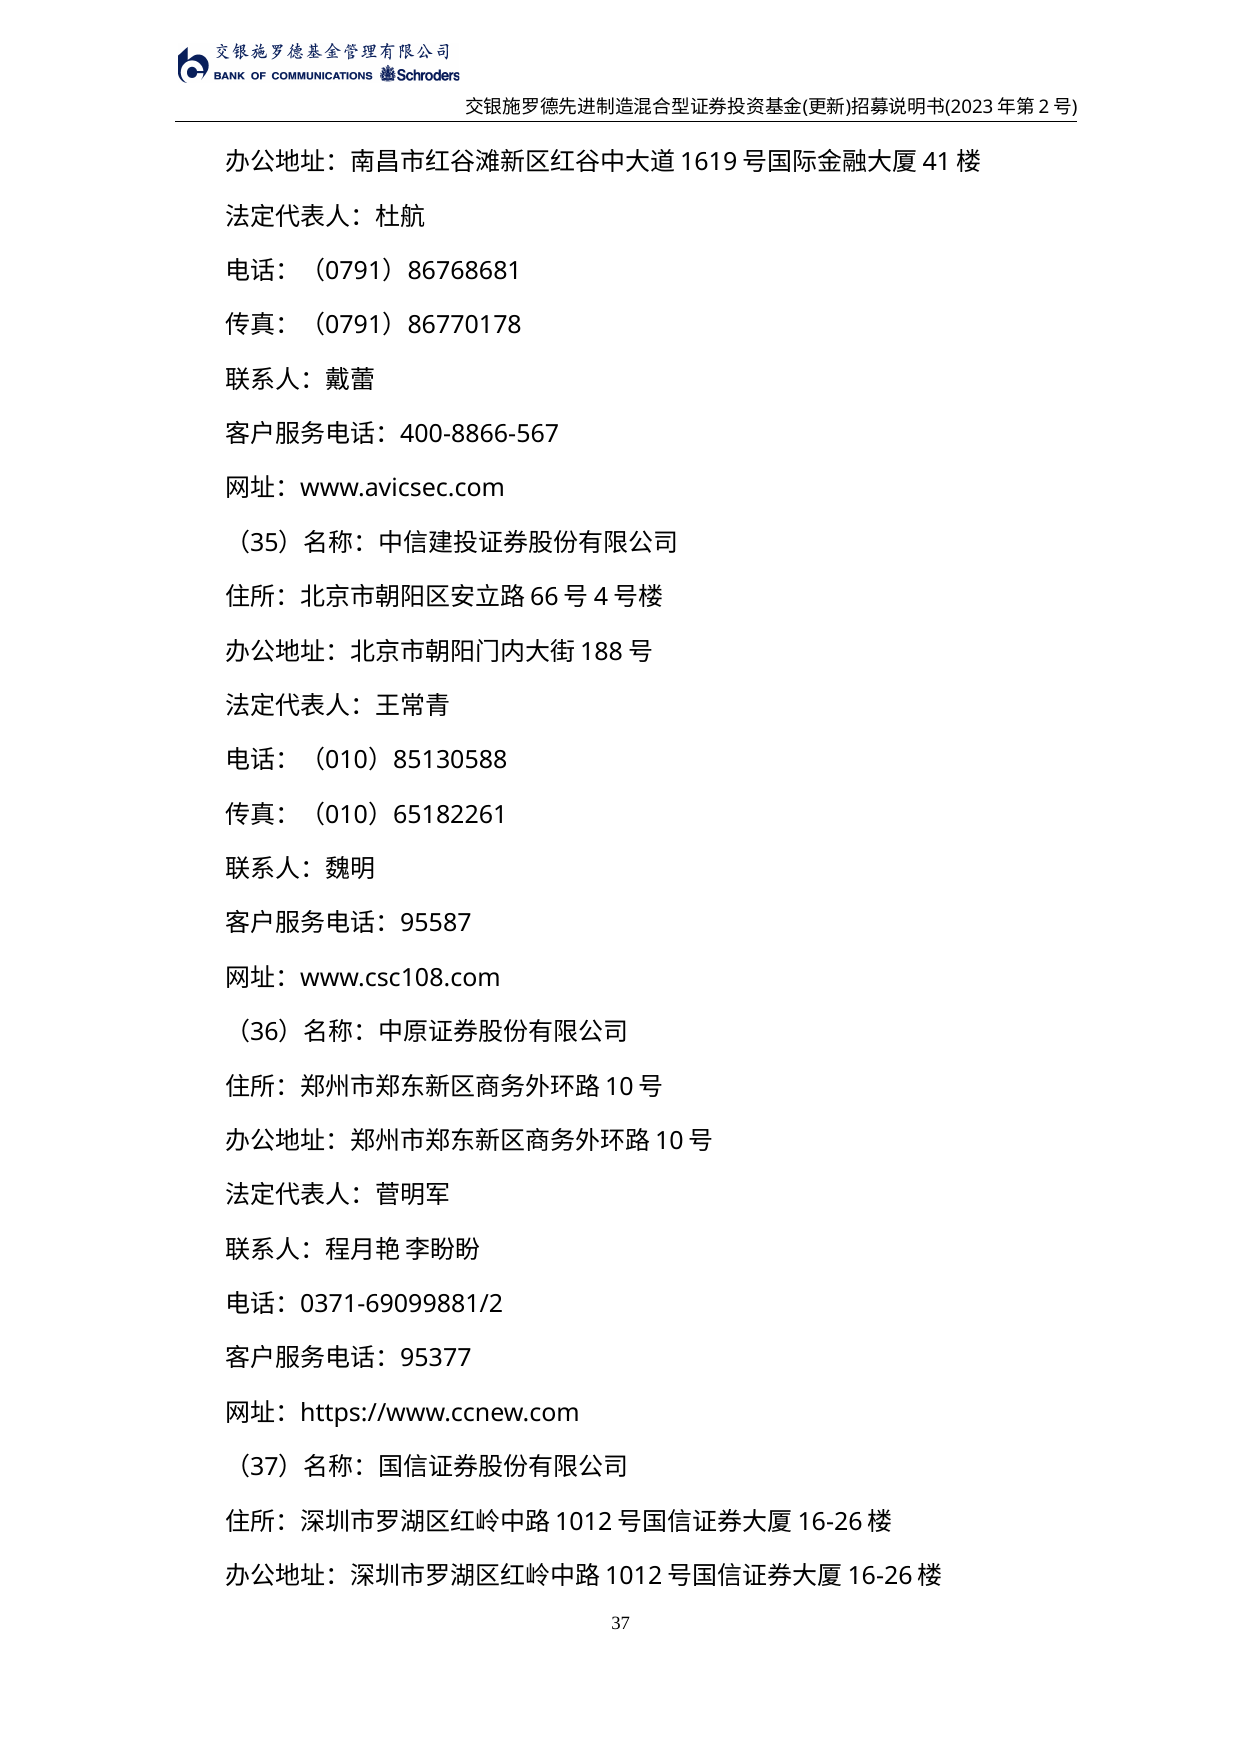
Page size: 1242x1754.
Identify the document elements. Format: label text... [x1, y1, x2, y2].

text 网址：www.avicsec.com [175, 468, 1077, 504]
text 传真：（0791）86770178 [175, 305, 1077, 341]
picture [178, 43, 460, 83]
text 传真：（010）65182261 [175, 794, 1077, 830]
text 联系人：魏明 [175, 848, 1077, 885]
text 办公地址：南昌市红谷滩新区红谷中大道1619号国际金融大厦41楼 [175, 142, 1077, 178]
text 联系人：戴蕾 [175, 359, 1077, 395]
text （37）名称：国信证券股份有限公司 [175, 1447, 1077, 1483]
text 办公地址：深圳市罗湖区红岭中路1012号国信证券大厦16-26楼 [175, 1555, 1077, 1592]
text 联系人：程月艳 李盼盼 [175, 1229, 1077, 1265]
text 住所：郑州市郑东新区商务外环路10号 [175, 1066, 1077, 1102]
text 电话：（0791）86768681 [175, 250, 1077, 287]
text 电话：0371-69099881/2 [175, 1283, 1077, 1320]
text 办公地址：北京市朝阳门内大街188号 [175, 631, 1077, 667]
text 网址：https://www.ccnew.com [175, 1392, 1077, 1428]
text （36）名称：中原证券股份有限公司 [175, 1012, 1077, 1048]
text 住所：北京市朝阳区安立路66号4号楼 [175, 577, 1077, 613]
text 法定代表人：菅明军 [175, 1175, 1077, 1211]
text 法定代表人：杜航 [175, 196, 1077, 232]
text 电话：（010）85130588 [175, 740, 1077, 776]
text 客户服务电话：95587 [175, 903, 1077, 939]
text 住所：深圳市罗湖区红岭中路1012号国信证券大厦16-26楼 [175, 1501, 1077, 1537]
text 网址：www.csc108.com [175, 957, 1077, 993]
text 法定代表人：王常青 [175, 685, 1077, 722]
text （35）名称：中信建投证券股份有限公司 [175, 522, 1077, 558]
text 客户服务电话：400-8866-567 [175, 413, 1077, 450]
text 办公地址：郑州市郑东新区商务外环路10号 [175, 1120, 1077, 1157]
text 客户服务电话：95377 [175, 1338, 1077, 1374]
